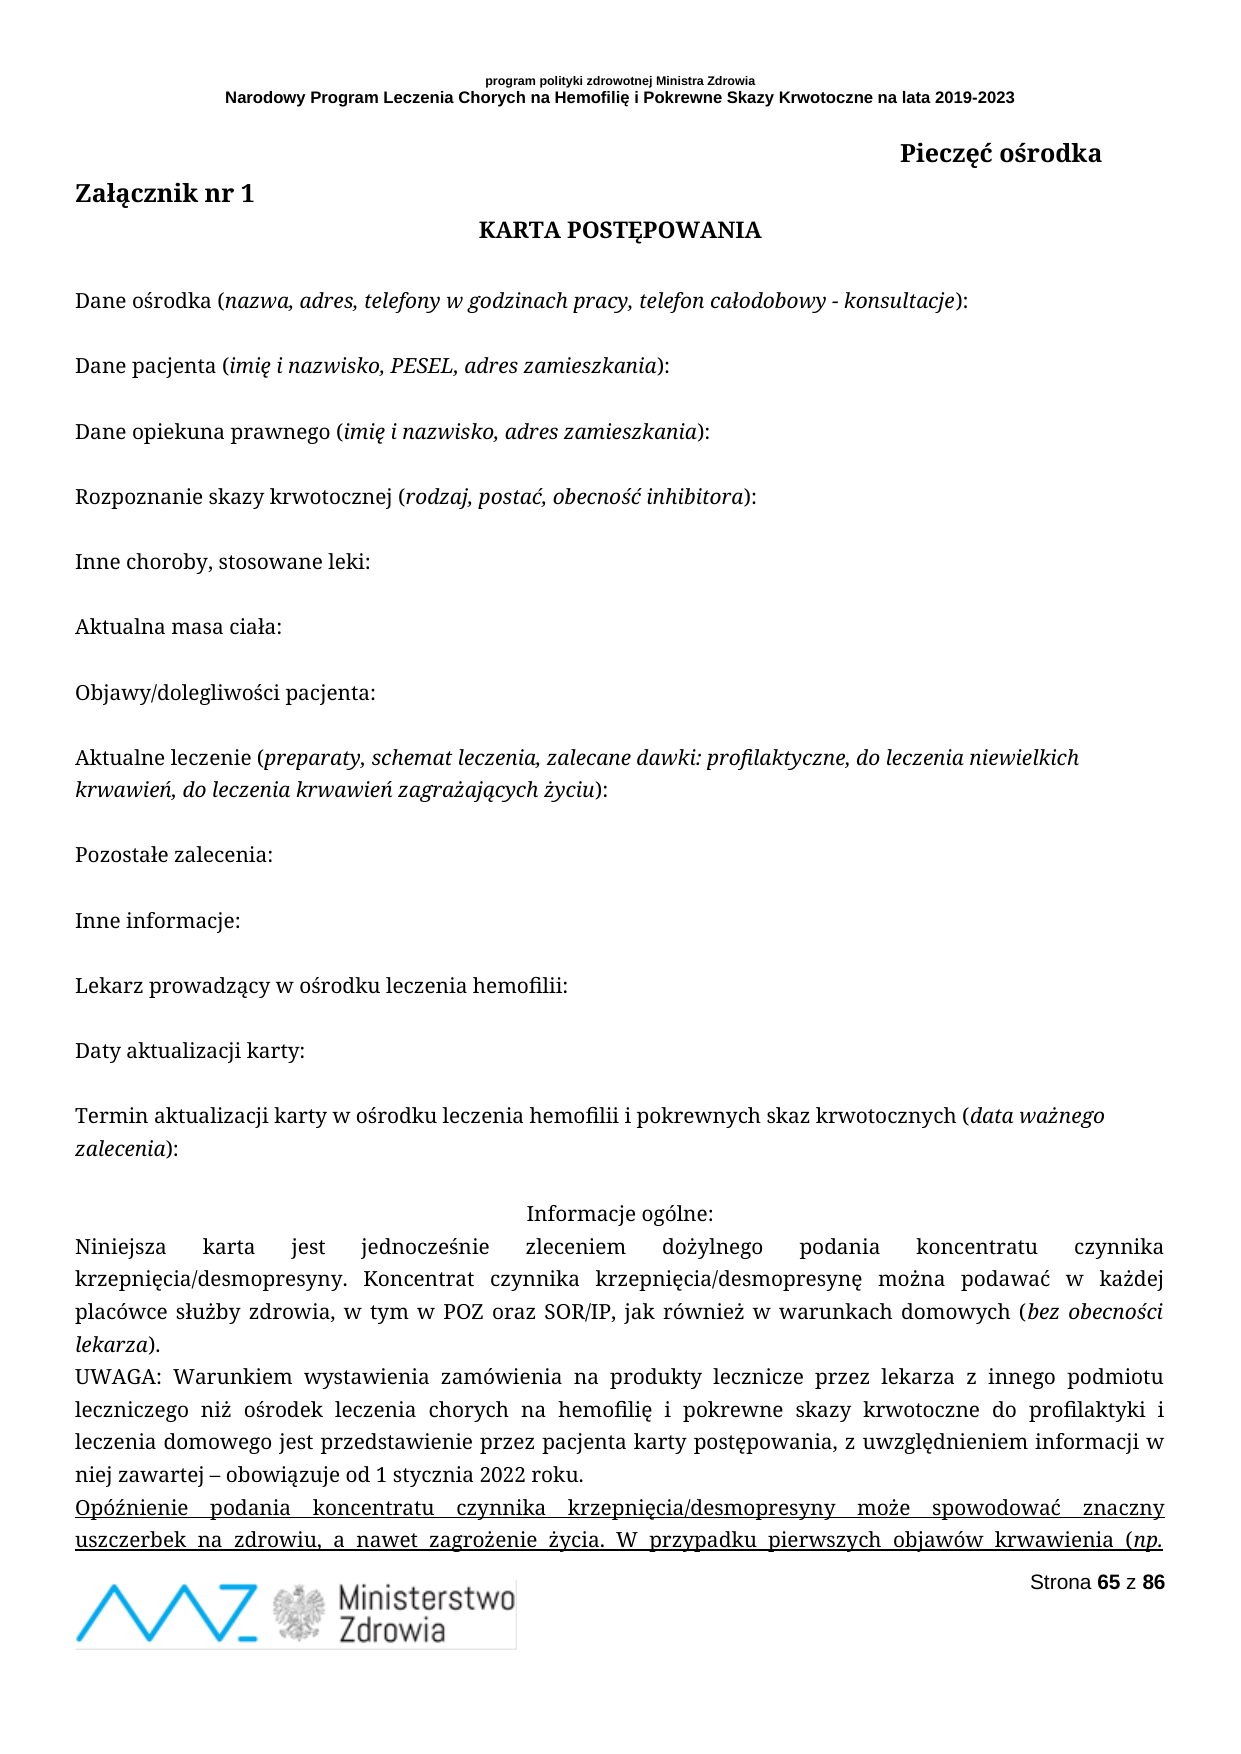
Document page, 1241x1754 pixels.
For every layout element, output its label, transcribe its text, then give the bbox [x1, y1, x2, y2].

text Pozostałe zalecenia: [75, 841, 1165, 869]
text Załącznik nr 1 [75, 175, 1165, 209]
picture [75, 1580, 518, 1651]
text Inne choroby, stosowane leki: [75, 547, 1165, 576]
text KARTA POSTĘPOWANIA [75, 214, 1165, 246]
text Inne informacje: [75, 906, 1165, 934]
text Objawy/dolegliwości pacjenta: [75, 678, 1165, 706]
text Informacje ogólne: [75, 1199, 1165, 1228]
text Aktualne leczenie (preparaty, schemat leczenia, zalecane dawki: profilaktyczne, do leczenia niewielkich krwawień, do leczenia krwawień zagrażających życiu): [75, 743, 1165, 804]
text Lekarz prowadzący w ośrodku leczenia hemofilii: [75, 971, 1165, 999]
text UWAGA: Warunkiem wystawienia zamówienia na produkty lecznicze przez lekarza z innego podmiotu leczniczego niż ośrodek leczenia chorych na hemofilię i pokrewne skazy krwotoczne do profilaktyki i leczenia domowego jest przedstawienie przez pacjenta karty postępowania, z uwzględnieniem informacji w niej zawartej – obowiązuje od 1 stycznia 2022 roku. [75, 1362, 1165, 1488]
text Daty aktualizacji karty: [75, 1036, 1165, 1065]
text Dane pacjenta (imię i nazwisko, PESEL, adres zamieszkania): [75, 352, 1165, 380]
text Termin aktualizacji karty w ośrodku leczenia hemofilii i pokrewnych skaz krwotocznych (data ważnego zalecenia): [75, 1101, 1165, 1162]
text Rozpoznanie skazy krwotocznej (rodzaj, postać, obecność inhibitora): [75, 482, 1165, 510]
text Aktualna masa ciała: [75, 612, 1165, 641]
text Dane ośrodka (nazwa, adres, telefony w godzinach pracy, telefon całodobowy - konsultacje): [75, 286, 1165, 315]
text Pieczęć ośrodka [900, 136, 1165, 170]
text Niniejsza karta jest jednocześnie zleceniem dożylnego podania koncentratu czynnika krzepnięcia/desmopresyny. Koncentrat czynnika krzepnięcia/desmopresynę można podawać w każdej placówce służby zdrowia, w tym w POZ oraz SOR/IP, jak również w warunkach domowych (bez obecności lekarza). [75, 1232, 1165, 1358]
text Dane opiekuna prawnego (imię i nazwisko, adres zamieszkania): [75, 417, 1165, 445]
